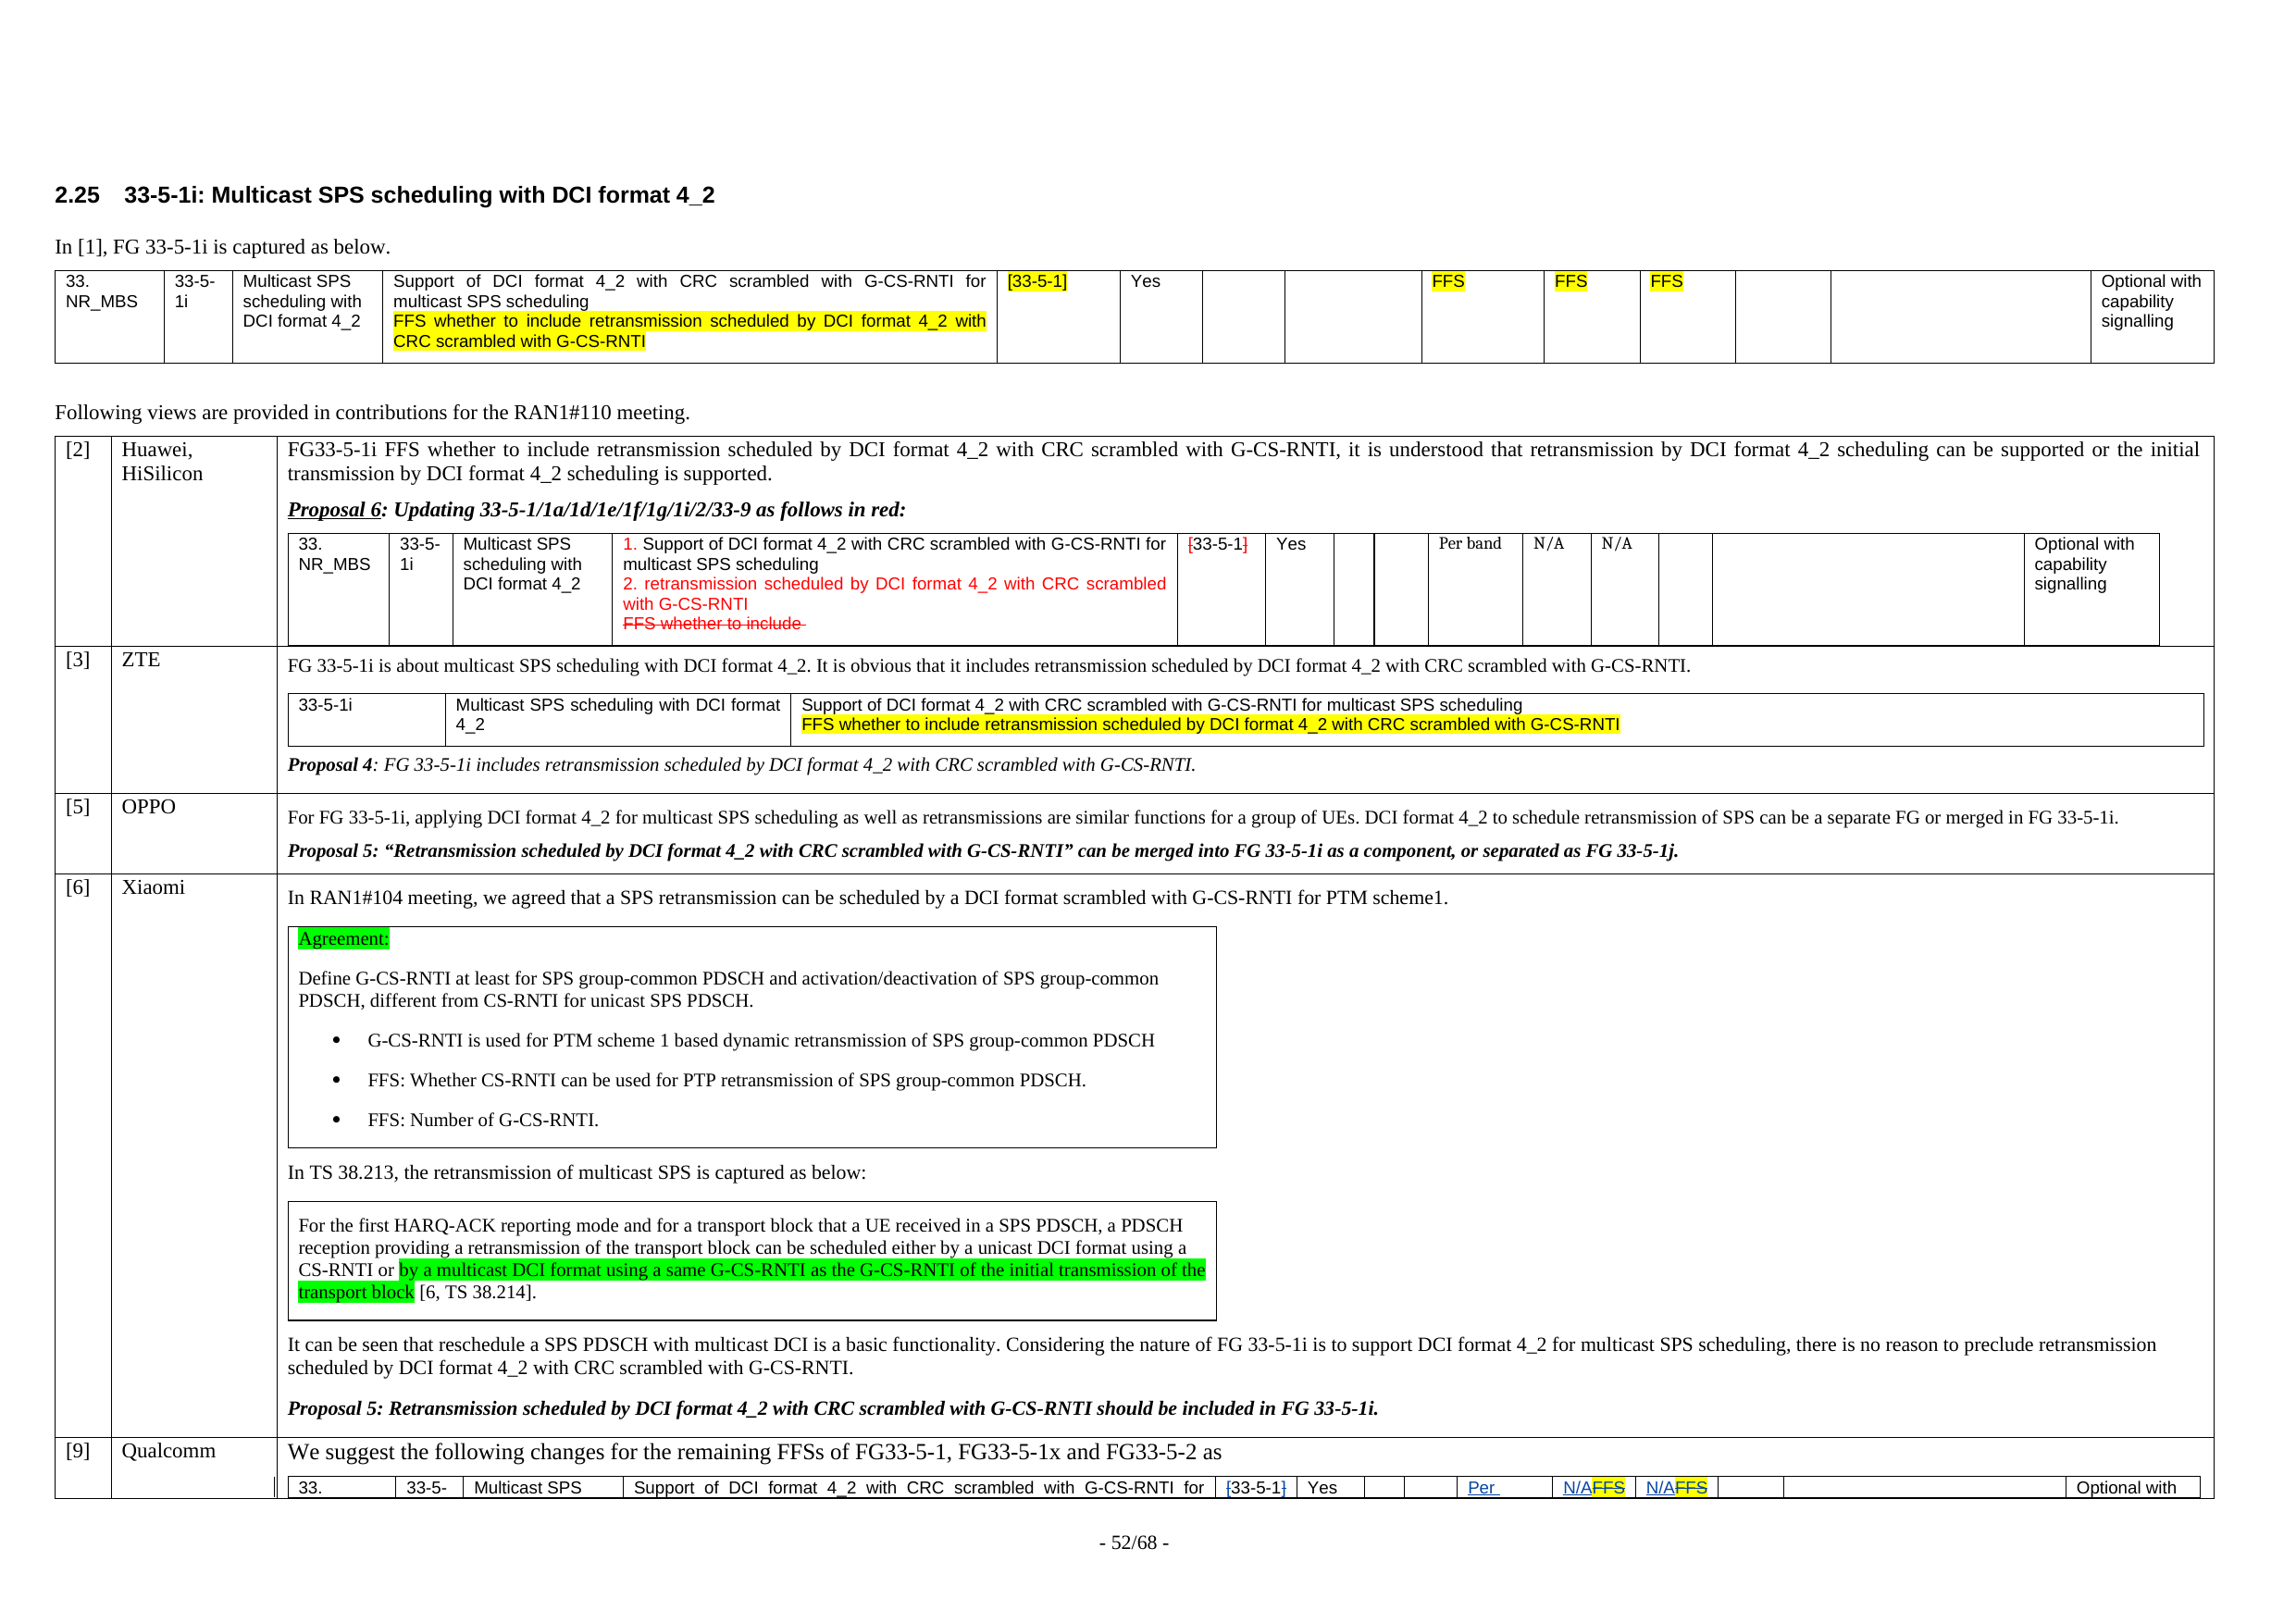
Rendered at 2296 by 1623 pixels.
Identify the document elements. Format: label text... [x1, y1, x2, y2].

table_header Support of DCI format 4_2 with CRC scrambled with G-CS-RNTI for multicast SPS scheduling FFS whether to include retransmission scheduled by DCI format 4_2 with CRC scrambled with G-CS-RNTI [383, 271, 997, 363]
table_header [1203, 271, 1285, 363]
table_cell FG 33-5-1i is about multicast SPS scheduling with DCI format 4_2. It is obvious that it includes retransmission scheduled by DCI format 4_2 with CRC scrambled with G-CS-RNTI. Proposal 4: FG 33-5-1i includes retransmission scheduled by DCI format 4_2 with CRC scrambled with G-CS-RNTI. [278, 647, 2214, 793]
table_cell Qualcomm [112, 1438, 277, 1498]
table_header Multicast SPS scheduling with DCI format 4_2 [233, 271, 382, 363]
table_cell OPPO [112, 794, 277, 873]
table_cell [5] [56, 794, 111, 873]
table_header [1285, 271, 1421, 363]
table_cell Xiaomi [112, 874, 277, 1437]
table_cell [6] [56, 874, 111, 1437]
table_cell For FG 33-5-1i, applying DCI format 4_2 for multicast SPS scheduling as well as retransmissions are similar functions for a group of UEs. DCI format 4_2 to schedule retransmission of SPS can be a separate FG or merged in FG 33-5-1i. “Retransmission scheduled by DCI format 4_2 with CRC scrambled with G-CS-RNTI” can be merged into FG 33-5-1i as a component, or separated as FG 33-5-1j. [278, 794, 2214, 873]
table_header 33. NR_MBS [56, 271, 164, 363]
table_header 33-5-1i [165, 271, 232, 363]
table_header [1831, 271, 2091, 363]
table_cell In RAN1#104 meeting, we agreed that a SPS retransmission can be scheduled by a DCI format scrambled with G-CS-RNTI for PTM scheme1. In TS 38.213, the retransmission of multicast SPS is captured as below: It can be seen that reschedule a SPS PDSCH with multicast DCI is a basic functionality. Considering the nature of FG 33-5-1i is to support DCI format 4_2 for multicast SPS scheduling, there is no reason to preclude retransmission scheduled by DCI format 4_2 with CRC scrambled with G-CS-RNTI. Proposal 5: Retransmission scheduled by DCI format 4_2 with CRC scrambled with G-CS-RNTI should be included in FG 33-5-1i. [278, 874, 2214, 1437]
table_cell [9] [56, 1438, 111, 1498]
table_header Optional with capability signalling [2091, 271, 2214, 363]
text Following views are provided in contributions for the RAN1#110 meeting. [55, 400, 2214, 424]
table_cell [3] [56, 647, 111, 793]
table_header FFS [1641, 271, 1735, 363]
table_header Yes [1121, 271, 1202, 363]
table_header FFS [1422, 271, 1544, 363]
table_cell We suggest the following changes for the remaining FFSs of FG33-5-1, FG33-5-1x and FG33-5-2 as [278, 1438, 2214, 1498]
table_header FFS [1545, 271, 1640, 363]
table_header Huawei, HiSilicon [112, 437, 277, 646]
table_header [2] [56, 437, 111, 646]
table_header FG33-5-1i FFS whether to include retransmission scheduled by DCI format 4_2 with CRC scrambled with G-CS-RNTI, it is understood that retransmission by DCI format 4_2 scheduling can be supported or the initial transmission by DCI format 4_2 scheduling is supported. Proposal 6: Updating 33-5-1/1a/1d/1e/1f/1g/1i/2/33-9 as follows in red: [278, 437, 2214, 646]
subtitle 2.25 33-5-1i: Multicast SPS scheduling with DCI format 4_2 [55, 181, 2214, 207]
table_cell ZTE [112, 647, 277, 793]
table_header [33-5-1] [998, 271, 1120, 363]
table_header [1736, 271, 1831, 363]
text In [1], FG 33-5-1i is captured as below. [55, 234, 2214, 259]
